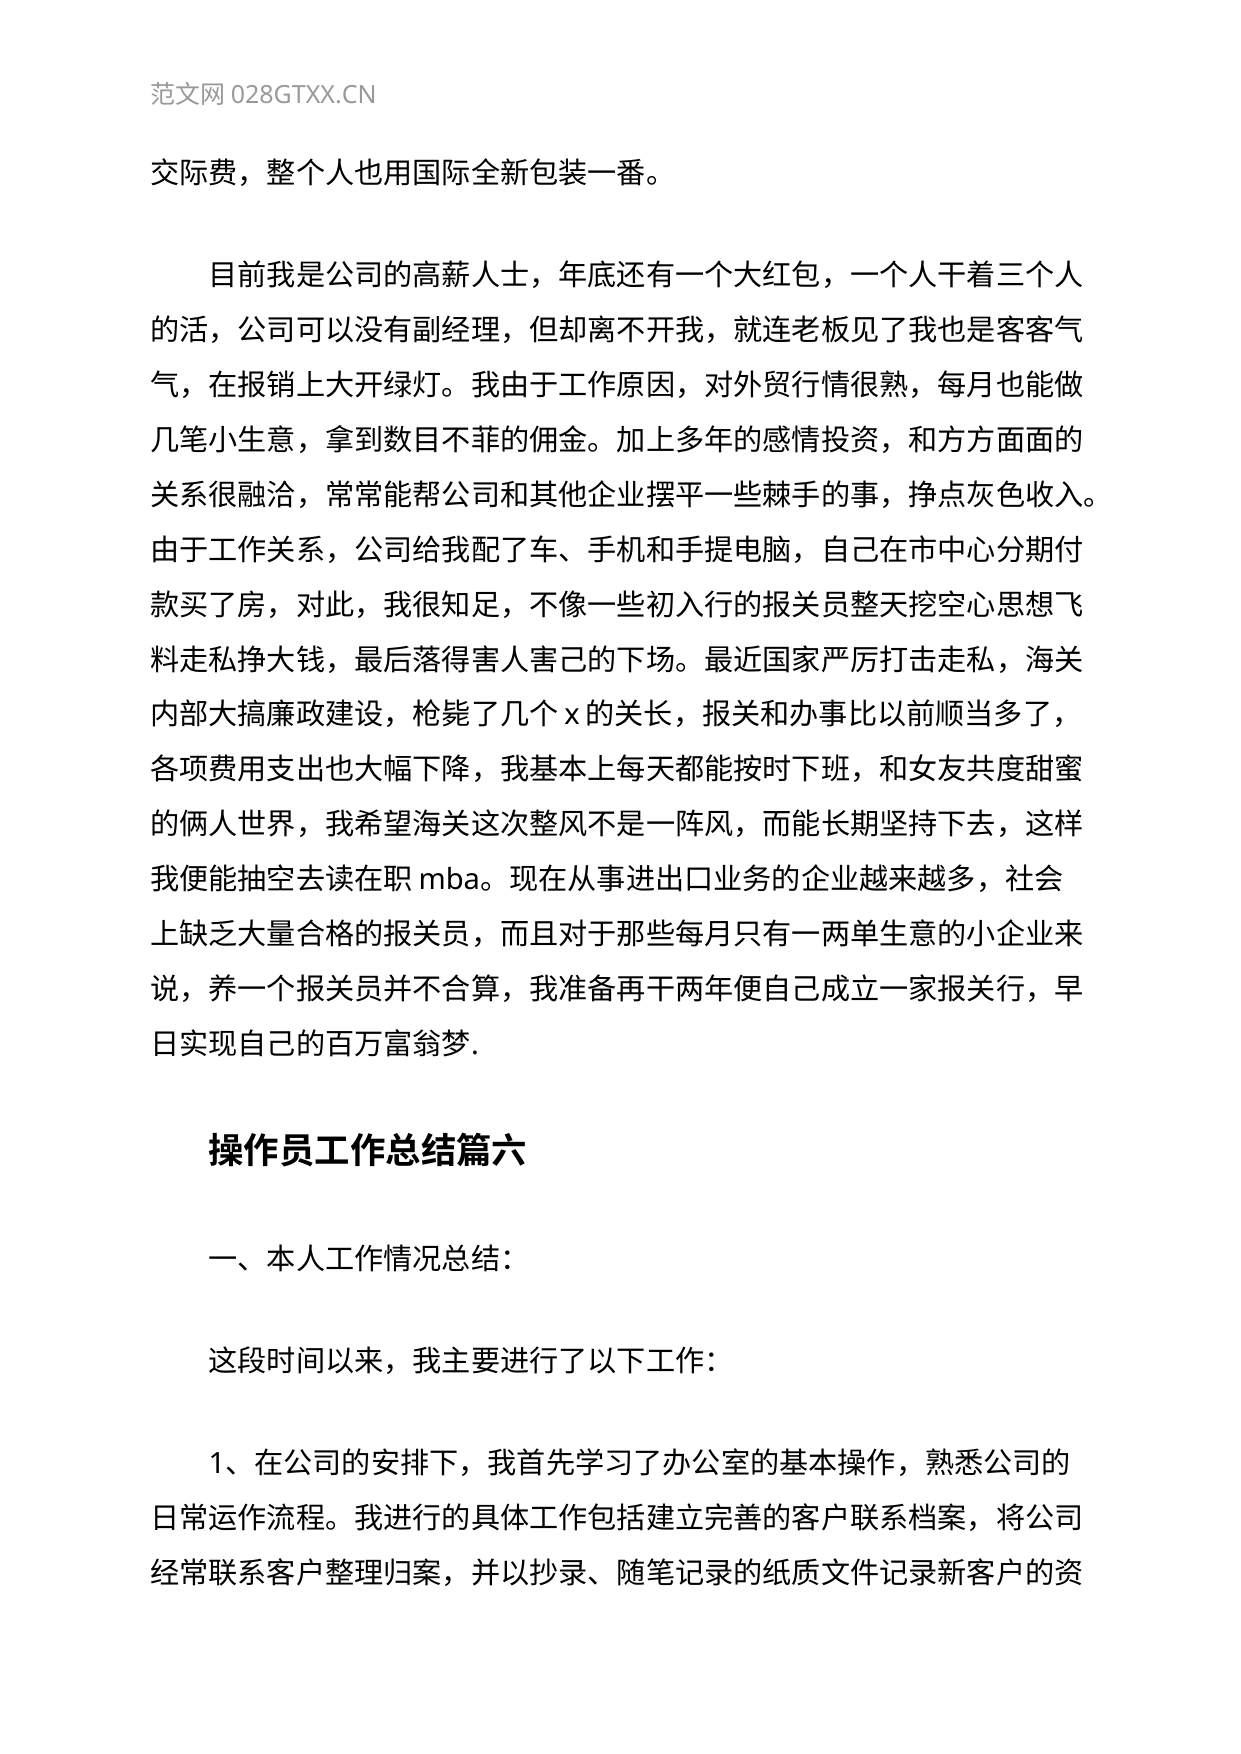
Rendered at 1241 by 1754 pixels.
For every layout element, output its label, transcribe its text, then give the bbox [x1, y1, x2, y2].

text 一、本人工作情况总结： [150, 1236, 1090, 1278]
text 操作员工作总结篇六 [150, 1122, 1090, 1174]
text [150, 150, 1090, 192]
text 这段时间以来，我主要进行了以下工作： [150, 1338, 1090, 1380]
text 目前我是公司的高薪人士，年底还有一个大红包，一个人干着三个人的活，公司可以没有副经理，但却离不开我，就连老板见了我也是客客气气，在报销上大开绿灯。我由于工作原因，对外贸行情很熟，每月也能做几笔小生意，拿到数目不菲的佣金。加上多年的感情投资，和方方面面的关系很融洽，常常能帮公司和其他企业摆平一些棘手的事，挣点灰色收入。由于工作关系，公司给我配了车、手机和手提电脑，自己在市中心分期付款买了房，对此，我很知足，不像一些初入行的报关员整天挖空心思想飞料走私挣大钱，最后落得害人害己的下场。最近国家严厉打击走私，海关内部大搞廉政建设，枪毙了几个x的关长，报关和办事比以前顺当多了，各项费用支出也大幅下降，我基本上每天都能按时下班，和女友共度甜蜜的俩人世界，我希望海关这次整风不是一阵风，而能长期坚持下去，这样我便能抽空去读在职mba。现在从事进出口业务的企业越来越多，社会上缺乏大量合格的报关员，而且对于那些每月只有一两单生意的小企业来说，养一个报关员并不合算，我准备再干两年便自己成立一家报关行，早日实现自己的百万富翁梦. [150, 252, 1090, 1063]
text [150, 1439, 1090, 1592]
